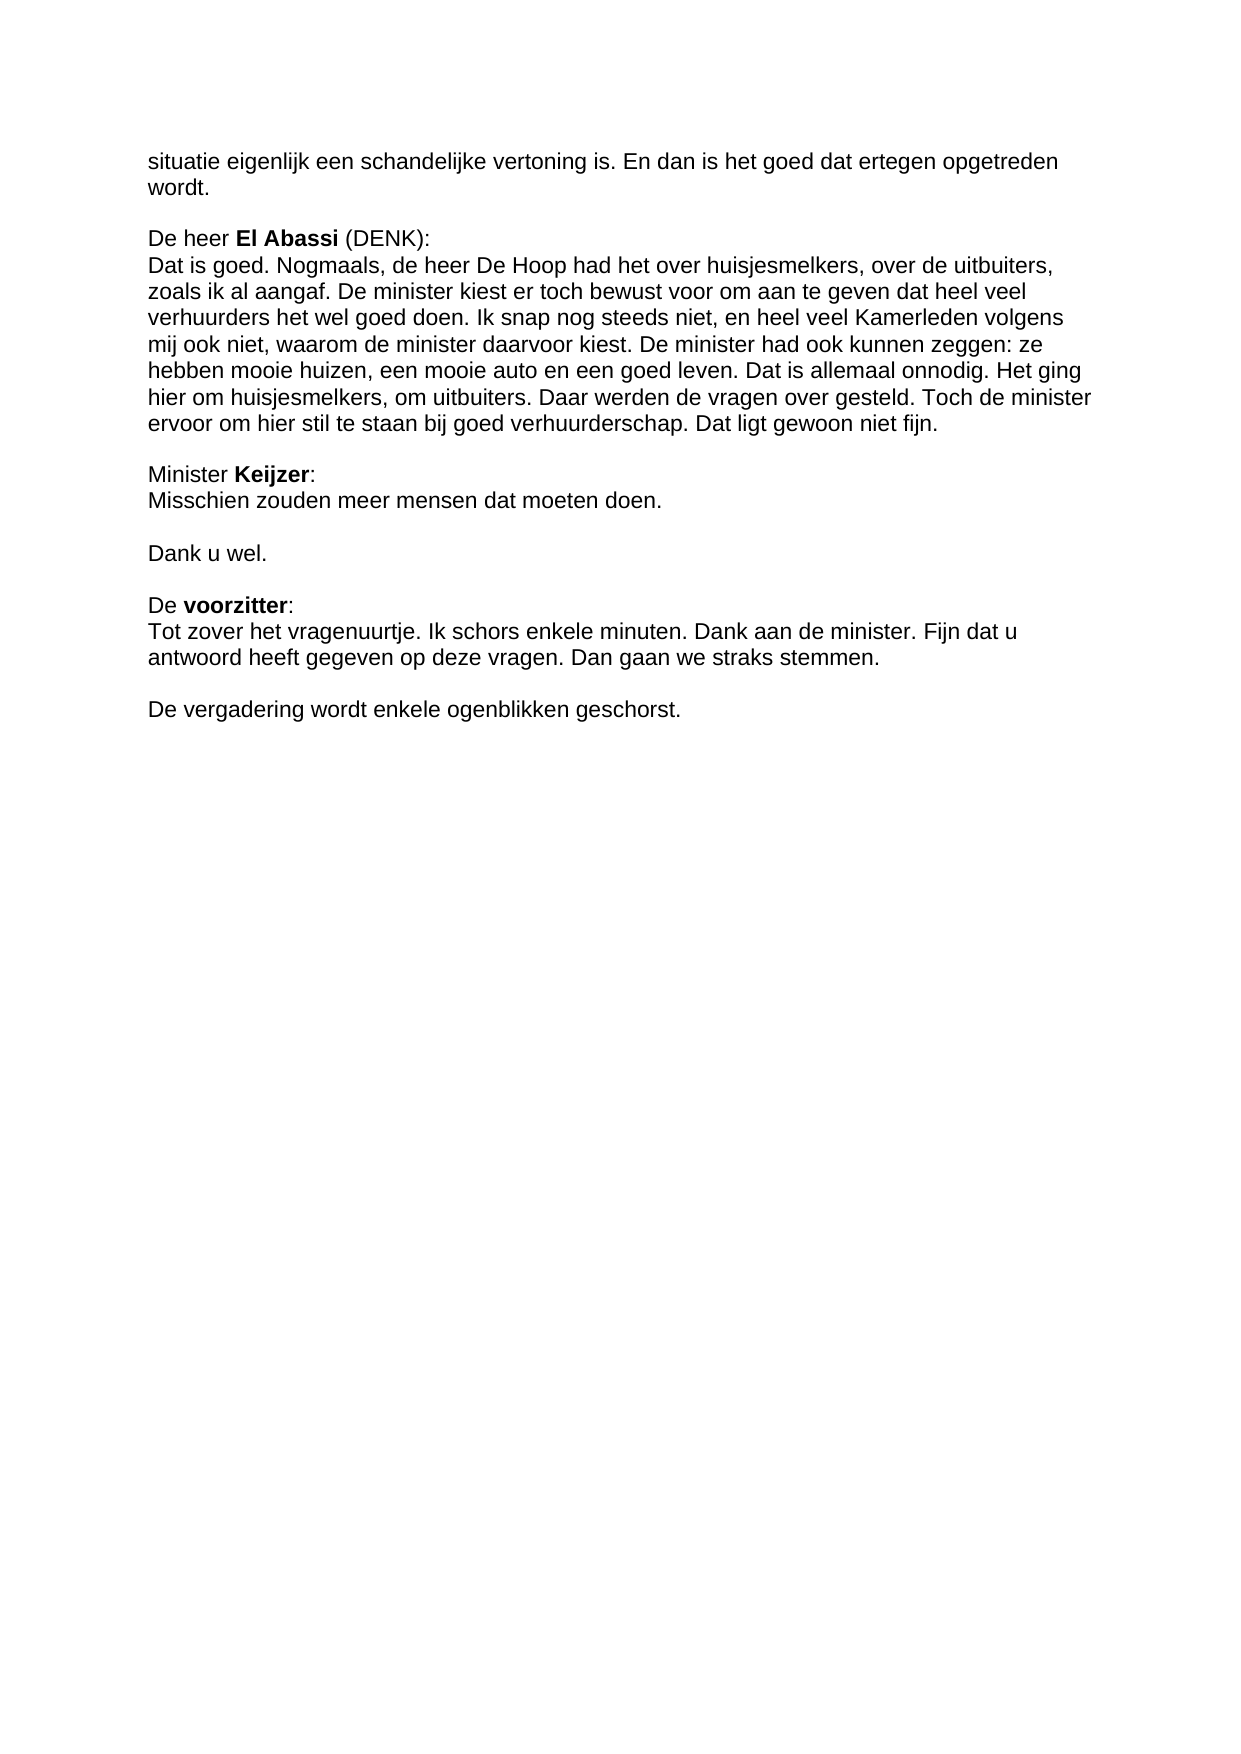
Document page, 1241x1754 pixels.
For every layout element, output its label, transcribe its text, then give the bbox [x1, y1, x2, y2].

text De voorzitter: Tot zover het vragenuurtje. Ik schors enkele minuten. Dank aan de minister. Fijn dat u antwoord heeft gegeven op deze vragen. Dan gaan we straks stemmen. [148, 592, 1093, 671]
text De vergadering wordt enkele ogenblikken geschorst. [148, 696, 1093, 722]
text Minister Keijzer: Misschien zouden meer mensen dat moeten doen. Dank u wel. [148, 461, 1093, 567]
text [148, 148, 1093, 200]
text De heer El Abassi (DENK): Dat is goed. Nogmaals, de heer De Hoop had het over huisjesmelkers, over de uitbuiters, zoals ik al aangaf. De minister kiest er toch bewust voor om aan te geven dat heel veel verhuurders het wel goed doen. Ik snap nog steeds niet, en heel veel Kamerleden volgens mij ook niet, waarom de minister daarvoor kiest. De minister had ook kunnen zeggen: ze hebben mooie huizen, een mooie auto en een goed leven. Dat is allemaal onnodig. Het ging hier om huisjesmelkers, om uitbuiters. Daar werden de vragen over gesteld. Toch de minister ervoor om hier stil te staan bij goed verhuurderschap. Dat ligt gewoon niet fijn. [148, 225, 1093, 436]
